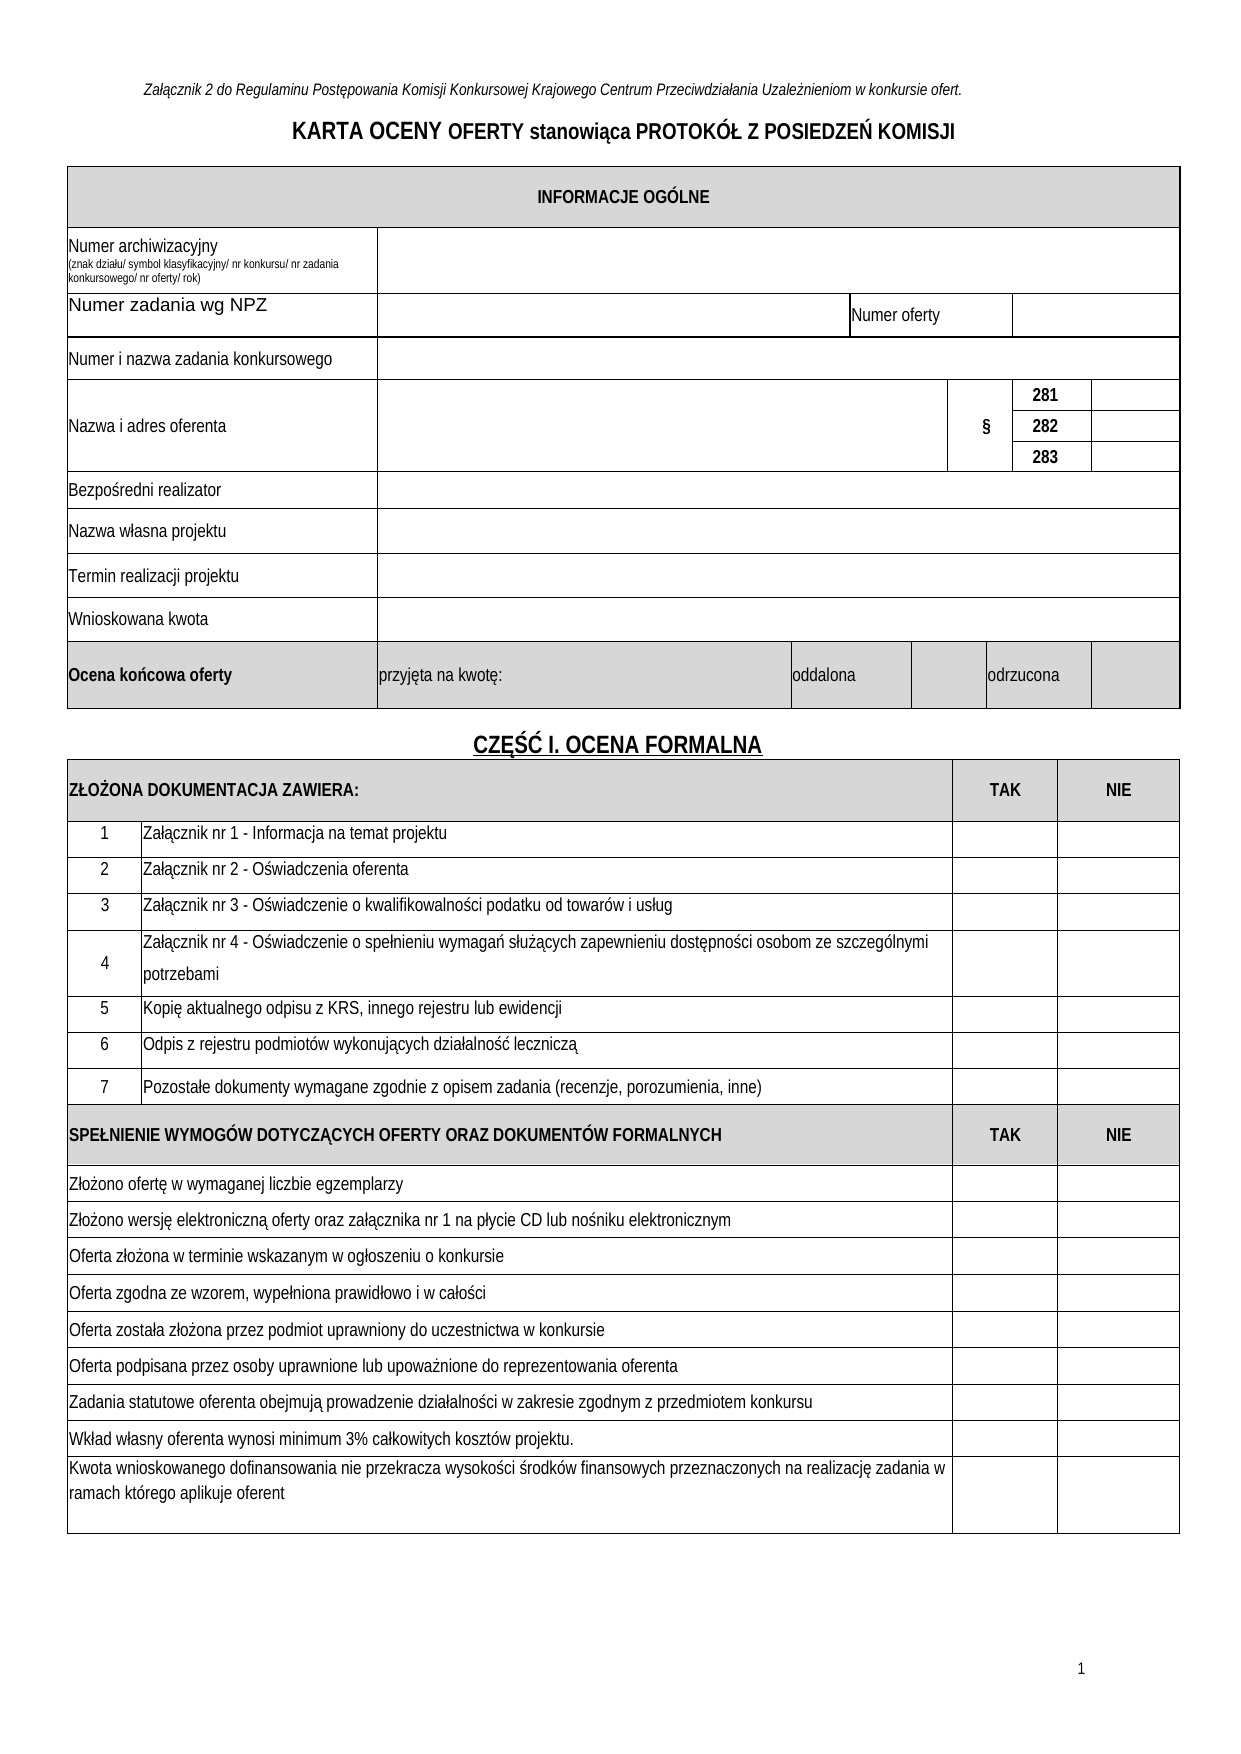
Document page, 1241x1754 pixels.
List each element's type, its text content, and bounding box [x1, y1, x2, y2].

table_cell Zadania statutowe oferenta obejmują prowadzenie działalności w zakresie zgodnym z przedmiotem konkursu [68, 1385, 952, 1420]
table_cell TAK [953, 1105, 1057, 1164]
table_cell 4 [68, 931, 141, 996]
table_cell Pozostałe dokumenty wymagane zgodnie z opisem zadania (recenzje, porozumienia, inne) [142, 1069, 952, 1104]
table_cell 2 [68, 858, 141, 893]
table_cell [1058, 1385, 1179, 1420]
table_cell [1058, 1033, 1179, 1068]
table_cell [1058, 1312, 1179, 1347]
table_cell Załącznik nr 3 - Oświadczenie o kwalifikowalności podatku od towarów i usług [142, 894, 952, 929]
table_cell Termin realizacji projektu [68, 554, 377, 597]
table_cell SPEŁNIENIE WYMOGÓW DOTYCZĄCYCH OFERTY ORAZ DOKUMENTÓW FORMALNYCH [68, 1105, 952, 1164]
table_cell 283 [1013, 442, 1091, 471]
table_cell [378, 294, 849, 336]
table_cell Złożono ofertę w wymaganej liczbie egzemplarzy [68, 1166, 952, 1201]
table_cell [378, 598, 1179, 641]
table_cell [1058, 997, 1179, 1032]
text CZĘŚĆ I. OCENA FORMALNA [473, 730, 1181, 758]
table_cell [953, 1312, 1057, 1347]
table_cell [912, 642, 986, 708]
table_cell [953, 1421, 1057, 1456]
table_cell Nazwa i adres oferenta [68, 380, 377, 471]
table_cell Oferta złożona w terminie wskazanym w ogłoszeniu o konkursie [68, 1238, 952, 1273]
table_cell [953, 1033, 1057, 1068]
table_cell [953, 1238, 1057, 1273]
table_header ZŁOŻONA DOKUMENTACJA ZAWIERA: [68, 760, 952, 821]
table_cell [953, 1202, 1057, 1237]
table_cell [1058, 1457, 1179, 1533]
table_cell [1058, 1348, 1179, 1383]
table_cell 6 [68, 1033, 141, 1068]
table_cell Bezpośredni realizator [68, 472, 377, 507]
table_cell [953, 1275, 1057, 1311]
table_cell [1058, 1069, 1179, 1104]
table_cell Numer zadania wg NPZ [68, 294, 377, 336]
table_cell przyjęta na kwotę: [378, 642, 791, 708]
table_cell [378, 472, 1179, 507]
table_cell [1058, 822, 1179, 857]
table_cell [1092, 442, 1179, 471]
table_cell Oferta podpisana przez osoby uprawnione lub upoważnione do reprezentowania oferenta [68, 1348, 952, 1383]
table_cell [953, 822, 1057, 857]
table_cell Odpis z rejestru podmiotów wykonujących działalność leczniczą [142, 1033, 952, 1068]
table_cell [953, 894, 1057, 929]
table_cell Numer archiwizacyjny (znak działu/ symbol klasyfikacyjny/ nr konkursu/ nr zadania konkursowego/ nr oferty/ rok) [68, 228, 377, 292]
table_cell 7 [68, 1069, 141, 1104]
table_cell [953, 858, 1057, 893]
table_cell [1013, 294, 1179, 336]
table_cell [378, 228, 1179, 292]
table_cell 281 [1013, 380, 1091, 409]
table_cell Oferta zgodna ze wzorem, wypełniona prawidłowo i w całości [68, 1275, 952, 1311]
table_cell [1058, 1275, 1179, 1311]
table_cell [1092, 411, 1179, 441]
table_cell [378, 554, 1179, 597]
table_cell [1092, 380, 1179, 409]
table_cell [1092, 642, 1179, 708]
table_cell NIE [1058, 1105, 1179, 1164]
table_cell Załącznik nr 4 - Oświadczenie o spełnieniu wymagań służących zapewnieniu dostępności osobom ze szczególnymi potrzebami [142, 931, 952, 996]
table_cell Załącznik nr 2 - Oświadczenia oferenta [142, 858, 952, 893]
table_cell Nazwa własna projektu [68, 509, 377, 553]
table_cell [1058, 1421, 1179, 1456]
table_cell 1 [68, 822, 141, 857]
table_cell [1058, 858, 1179, 893]
table_cell Ocena końcowa oferty [68, 642, 377, 708]
table_cell [953, 997, 1057, 1032]
table_cell Oferta została złożona przez podmiot uprawniony do uczestnictwa w konkursie [68, 1312, 952, 1347]
table_cell Wnioskowana kwota [68, 598, 377, 641]
table_header TAK [953, 760, 1057, 821]
table_header NIE [1058, 760, 1179, 821]
table_cell 3 [68, 894, 141, 929]
table_cell Załącznik nr 1 - Informacja na temat projektu [142, 822, 952, 857]
table_cell oddalona [792, 642, 911, 708]
table_cell [953, 1385, 1057, 1420]
table_cell [1058, 1202, 1179, 1237]
table_cell [378, 338, 1179, 379]
table_header INFORMACJE OGÓLNE [68, 167, 1179, 227]
table_cell Numer i nazwa zadania konkursowego [68, 338, 377, 379]
table_cell Numer oferty [851, 294, 1012, 336]
table_cell odrzucona [987, 642, 1091, 708]
table_cell [953, 1166, 1057, 1201]
table_cell [378, 380, 947, 471]
table_cell [1058, 1238, 1179, 1273]
table_cell [1058, 894, 1179, 929]
table_cell [953, 1348, 1057, 1383]
table_cell Złożono wersję elektroniczną oferty oraz załącznika nr 1 na płycie CD lub nośniku elektronicznym [68, 1202, 952, 1237]
table_cell [378, 509, 1179, 553]
table_cell Kwota wnioskowanego dofinansowania nie przekracza wysokości środków finansowych przeznaczonych na realizację zadania w ramach którego aplikuje oferent [68, 1457, 952, 1533]
table_cell Kopię aktualnego odpisu z KRS, innego rejestru lub ewidencji [142, 997, 952, 1032]
table_cell 282 [1013, 411, 1091, 441]
table_cell Wkład własny oferenta wynosi minimum 3% całkowitych kosztów projektu. [68, 1421, 952, 1456]
text KARTA OCENY OFERTY stanowiąca PROTOKÓŁ Z POSIEDZEŃ KOMISJI [66, 116, 1181, 145]
table_cell 5 [68, 997, 141, 1032]
table_cell [953, 1457, 1057, 1533]
table_cell § [948, 380, 1012, 471]
table_cell [1058, 1166, 1179, 1201]
table_cell [953, 931, 1057, 996]
table_cell [1058, 931, 1179, 996]
table_cell [953, 1069, 1057, 1104]
